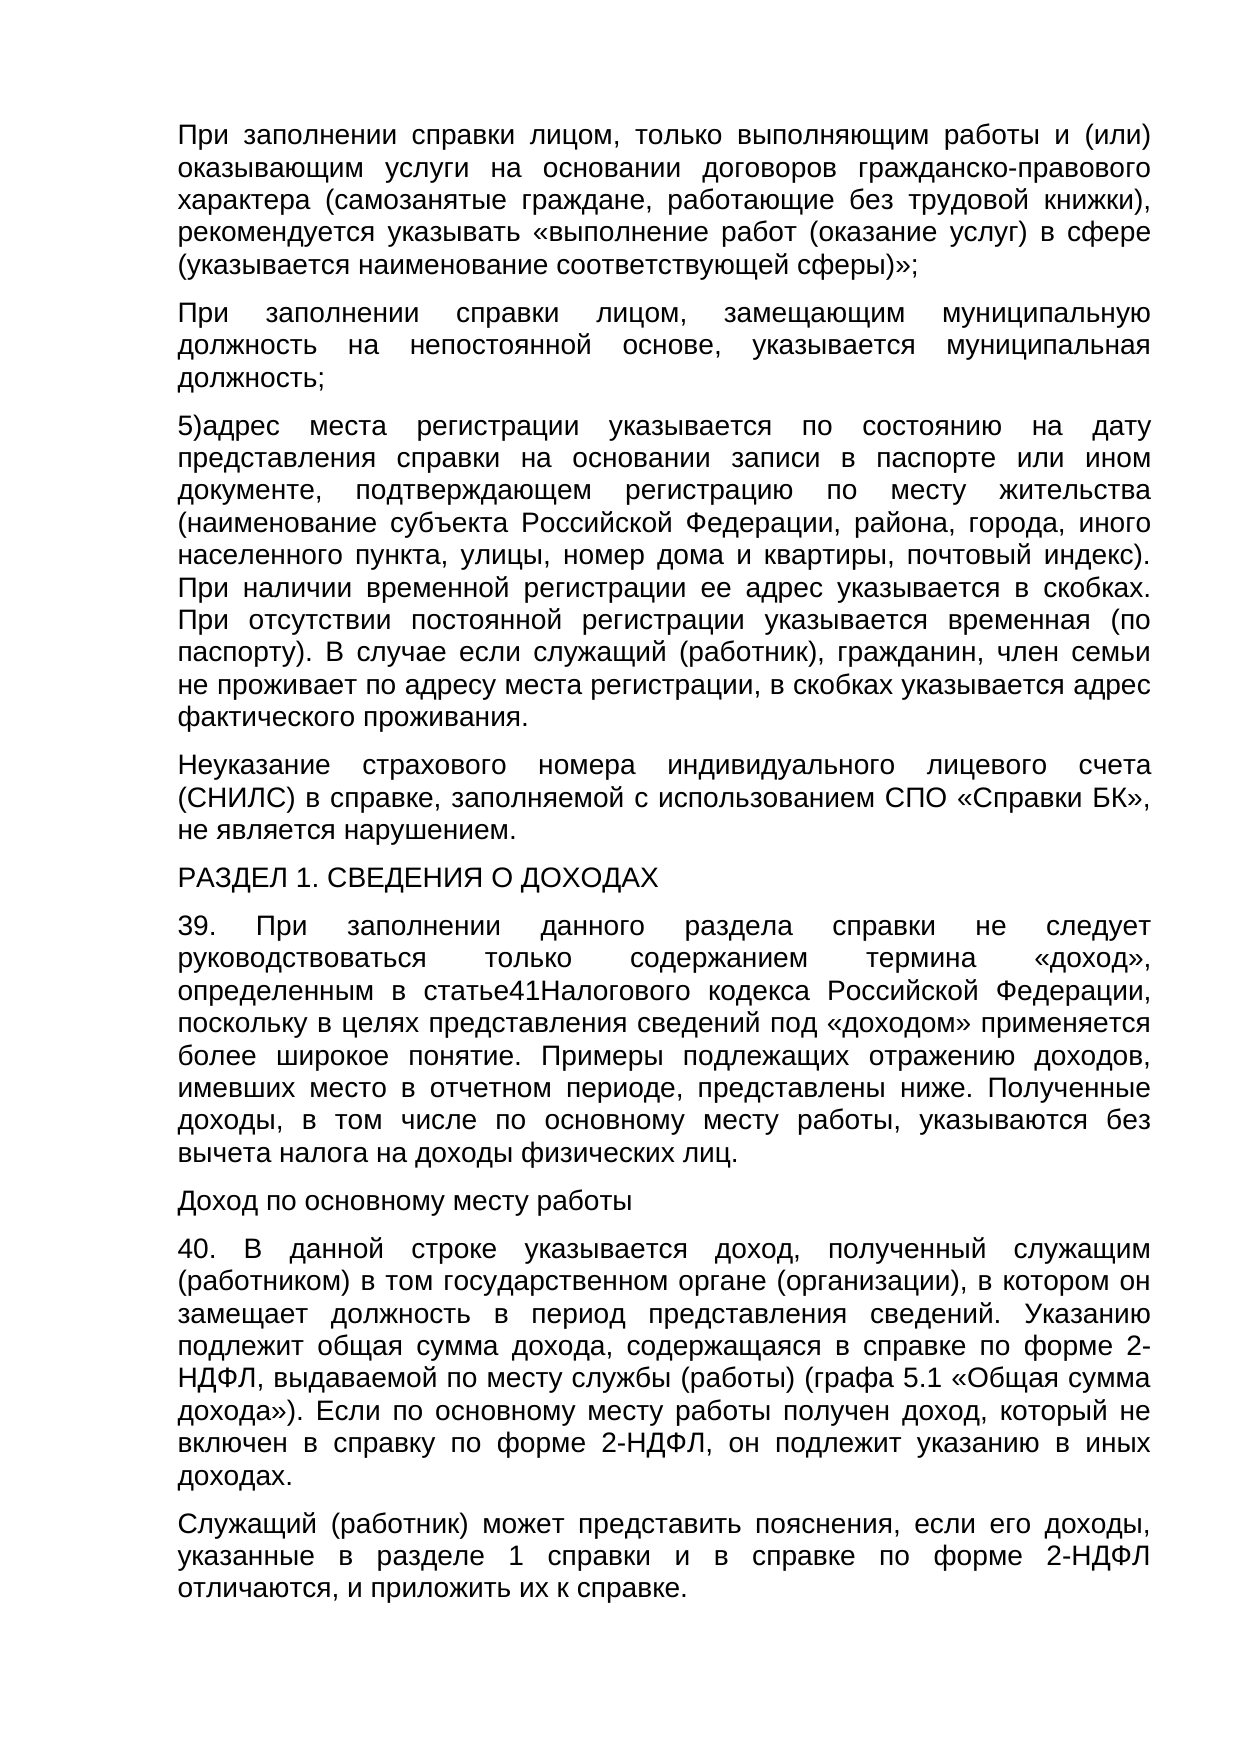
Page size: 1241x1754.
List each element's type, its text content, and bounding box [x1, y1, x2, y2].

text Доход по основному месту работы [177, 1184, 1152, 1216]
text При заполнении справки лицом, только выполняющим работы и (или) оказывающим услуги на основании договоров гражданско-правового характера (самозанятые граждане, работающие без трудовой книжки), рекомендуется указывать «выполнение работ (оказание услуг) в сфере (указывается наименование соответствующей сферы)»; [177, 118, 1152, 280]
text 39. При заполнении данного раздела справки не следует руководствоваться только содержанием термина «доход», определенным в статье41Налогового кодекса Российской Федерации, поскольку в целях представления сведений под «доходом» применяется более широкое понятие. Примеры подлежащих отражению доходов, имевших место в отчетном периоде, представлены ниже. Полученные доходы, в том числе по основному месту работы, указываются без вычета налога на доходы физических лиц. [177, 909, 1152, 1168]
text Служащий (работник) может представить пояснения, если его доходы, указанные в разделе 1 справки и в справке по форме 2-НДФЛ отличаются, и приложить их к справке. [177, 1507, 1152, 1604]
text При заполнении справки лицом, замещающим муниципальную должность на непостоянной основе, указывается муниципальная должность; [177, 296, 1152, 393]
text 5)адрес места регистрации указывается по состоянию на дату представления справки на основании записи в паспорте или ином документе, подтверждающем регистрацию по месту жительства (наименование субъекта Российской Федерации, района, города, иного населенного пункта, улицы, номер дома и квартиры, почтовый индекс). При наличии временной регистрации ее адрес указывается в скобках. При отсутствии постоянной регистрации указывается временная (по паспорту). В случае если служащий (работник), гражданин, член семьи не проживает по адресу места регистрации, в скобках указывается адрес фактического проживания. [177, 408, 1152, 732]
text Неуказание страхового номера индивидуального лицевого счета (СНИЛС) в справке, заполняемой с использованием СПО «Справки БК», не является нарушением. [177, 748, 1152, 845]
text 40. В данной строке указывается доход, полученный служащим (работником) в том государственном органе (организации), в котором он замещает должность в период представления сведений. Указанию подлежит общая сумма дохода, содержащаяся в справке по форме 2-НДФЛ, выдаваемой по месту службы (работы) (графа 5.1 «Общая сумма дохода»). Если по основному месту работы получен доход, который не включен в справку по форме 2-НДФЛ, он подлежит указанию в иных доходах. [177, 1232, 1152, 1491]
text РАЗДЕЛ 1. СВЕДЕНИЯ О ДОХОДАХ [177, 861, 1152, 893]
